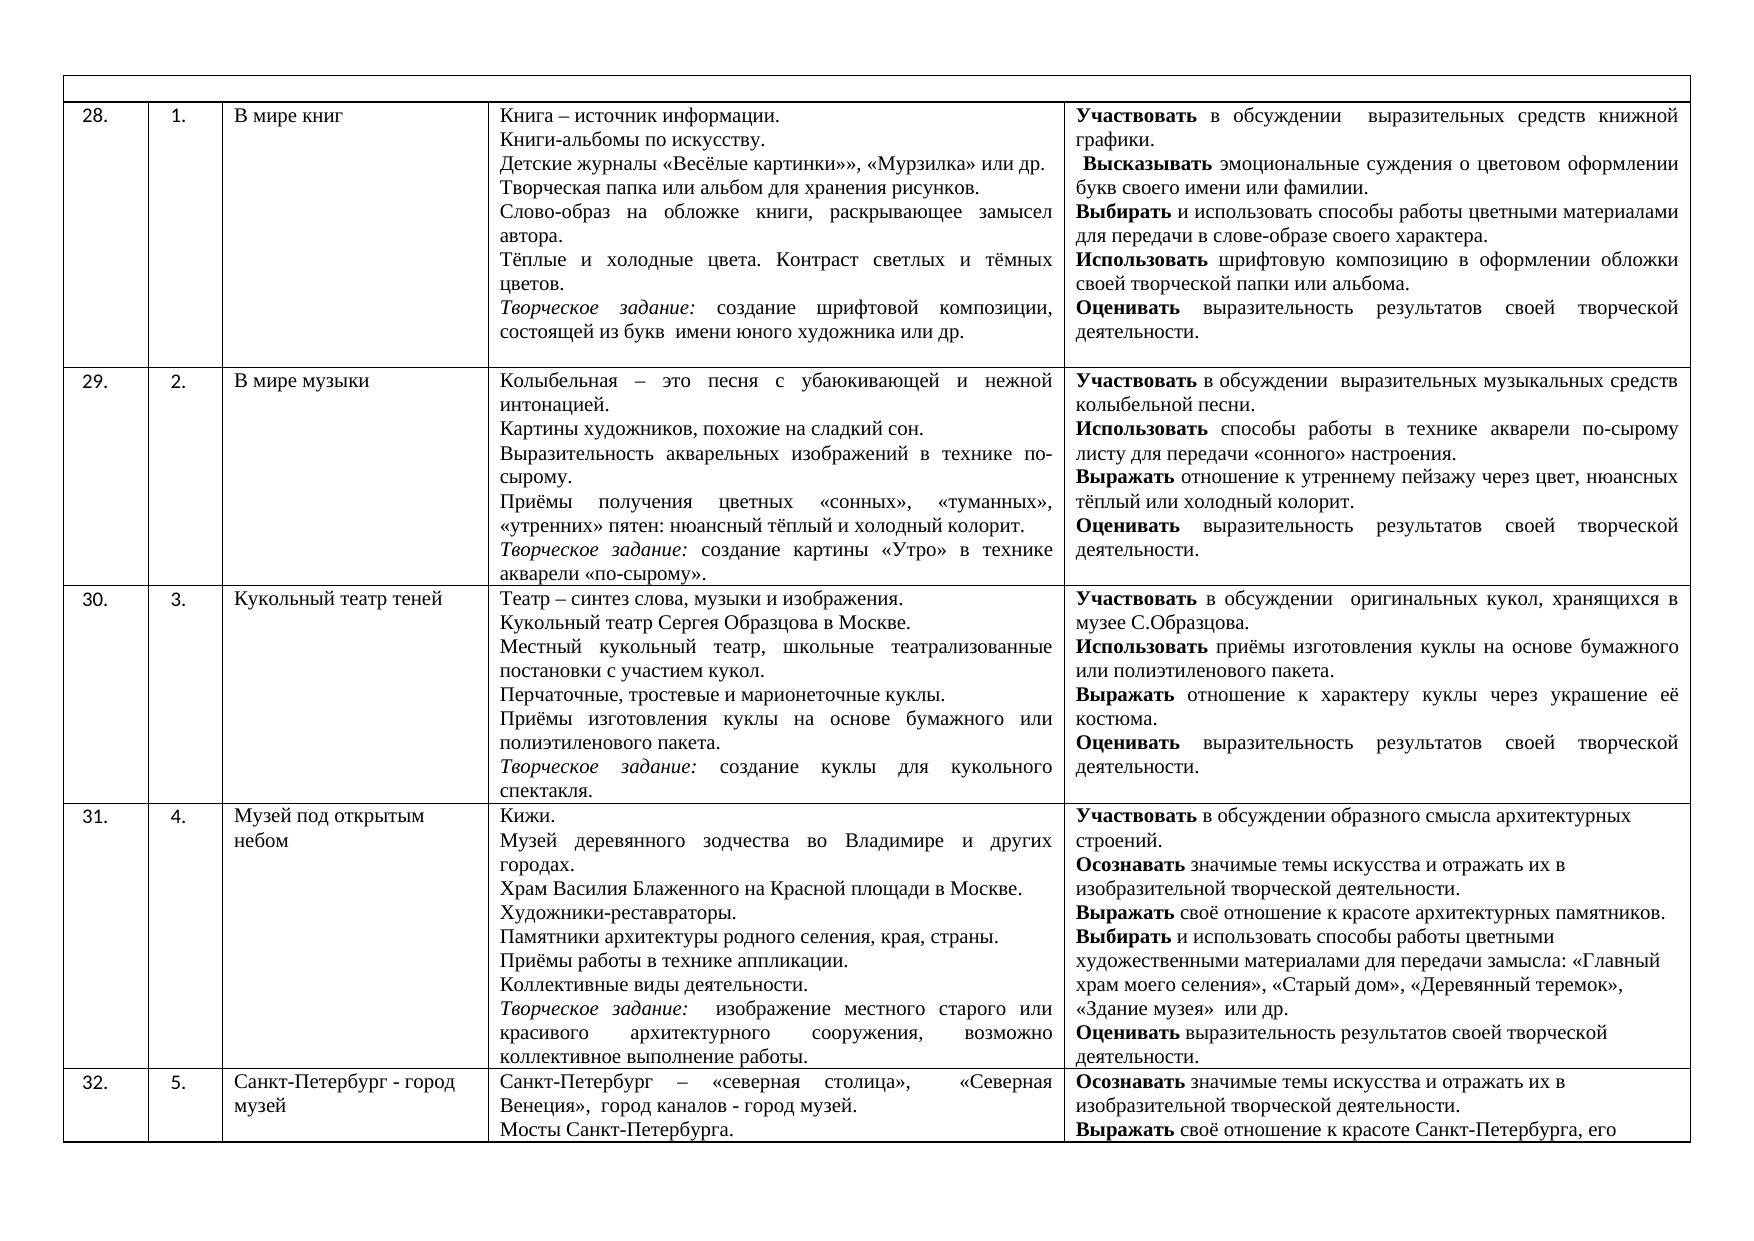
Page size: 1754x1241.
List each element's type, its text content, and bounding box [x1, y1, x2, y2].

table_cell [149, 1069, 222, 1141]
table_cell Колыбельная – это песня с убаюкивающей и нежной интонацией. Картины художников, похожие на сладкий сон. Выразительность акварельных изображений в технике по- сырому. Приёмы получения цветных «сонных», «туманных», «утренних» пятен: нюансный тёплый и холодный колорит. Творческое задание: создание картины «Утро» в технике акварели «по-сырому». [489, 368, 1064, 585]
table_cell Участвовать в обсуждении образного смысла архитектурных строений. Осознавать значимые темы искусства и отражать их в изобразительной творческой деятельности. Выражать своё отношение к красоте архитектурных памятников. Выбирать и использовать способы работы цветными художественными материалами для передачи замысла: «Главный храм моего селения», «Старый дом», «Деревянный теремок», «Здание музея» или др. Оценивать выразительность результатов своей творческой деятельности. [1065, 804, 1690, 1068]
table_cell Кукольный театр теней [223, 586, 488, 802]
table_cell В мире книг [223, 103, 488, 367]
table_cell [64, 368, 148, 585]
table_cell [149, 103, 222, 367]
table_cell Книга – источник информации. Книги-альбомы по искусству. Детские журналы «Весёлые картинки»», «Мурзилка» или др. Творческая папка или альбом для хранения рисунков. Слово-образ на обложке книги, раскрывающее замысел автора. Тёплые и холодные цвета. Контраст светлых и тёмных цветов. Творческое задание: создание шрифтовой композиции, состоящей из букв имени юного художника или др. [489, 103, 1064, 367]
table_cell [1065, 1069, 1690, 1141]
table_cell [223, 1069, 488, 1141]
table_cell [64, 804, 148, 1068]
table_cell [489, 1069, 1064, 1141]
table_cell Музей под открытым небом [223, 804, 488, 1068]
table_cell [149, 804, 222, 1068]
table_cell [149, 368, 222, 585]
table_cell Театр – синтез слова, музыки и изображения. Кукольный театр Сергея Образцова в Москве. Местный кукольный театр, школьные театрализованные постановки с участием кукол. Перчаточные, тростевые и марионеточные куклы. Приёмы изготовления куклы на основе бумажного или полиэтиленового пакета. Творческое задание: создание куклы для кукольного спектакля. [489, 586, 1064, 802]
table_cell Участвовать в обсуждении оригинальных кукол, хранящихся в музее С.Образцова. Использовать приёмы изготовления куклы на основе бумажного или полиэтиленового пакета. Выражать отношение к характеру куклы через украшение её костюма. Оценивать выразительность результатов своей творческой деятельности. [1065, 586, 1690, 802]
table_cell Кижи. Музей деревянного зодчества во Владимире и других городах. Храм Василия Блаженного на Красной площади в Москве. Художники-реставраторы. Памятники архитектуры родного селения, края, страны. Приёмы работы в технике аппликации. Коллективные виды деятельности. Творческое задание: изображение местного старого или красивого архитектурного сооружения, возможно коллективное выполнение работы. [489, 804, 1064, 1068]
table_cell Участвовать в обсуждении выразительных музыкальных средств колыбельной песни. Использовать способы работы в технике акварели по-сырому листу для передачи «сонного» настроения. Выражать отношение к утреннему пейзажу через цвет, нюансных тёплый или холодный колорит. Оценивать выразительность результатов своей творческой деятельности. [1065, 368, 1690, 585]
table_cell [64, 76, 1690, 101]
table_cell [64, 586, 148, 802]
table_cell [64, 103, 148, 367]
table_cell [149, 586, 222, 802]
table_cell [64, 1069, 148, 1141]
table_cell Участвовать в обсуждении выразительных средств книжной графики. Высказывать эмоциональные суждения о цветовом оформлении букв своего имени или фамилии. Выбирать и использовать способы работы цветными материалами для передачи в слове-образе своего характера. Использовать шрифтовую композицию в оформлении обложки своей творческой папки или альбома. Оценивать выразительность результатов своей творческой деятельности. [1065, 103, 1690, 367]
table_cell В мире музыки [223, 368, 488, 585]
